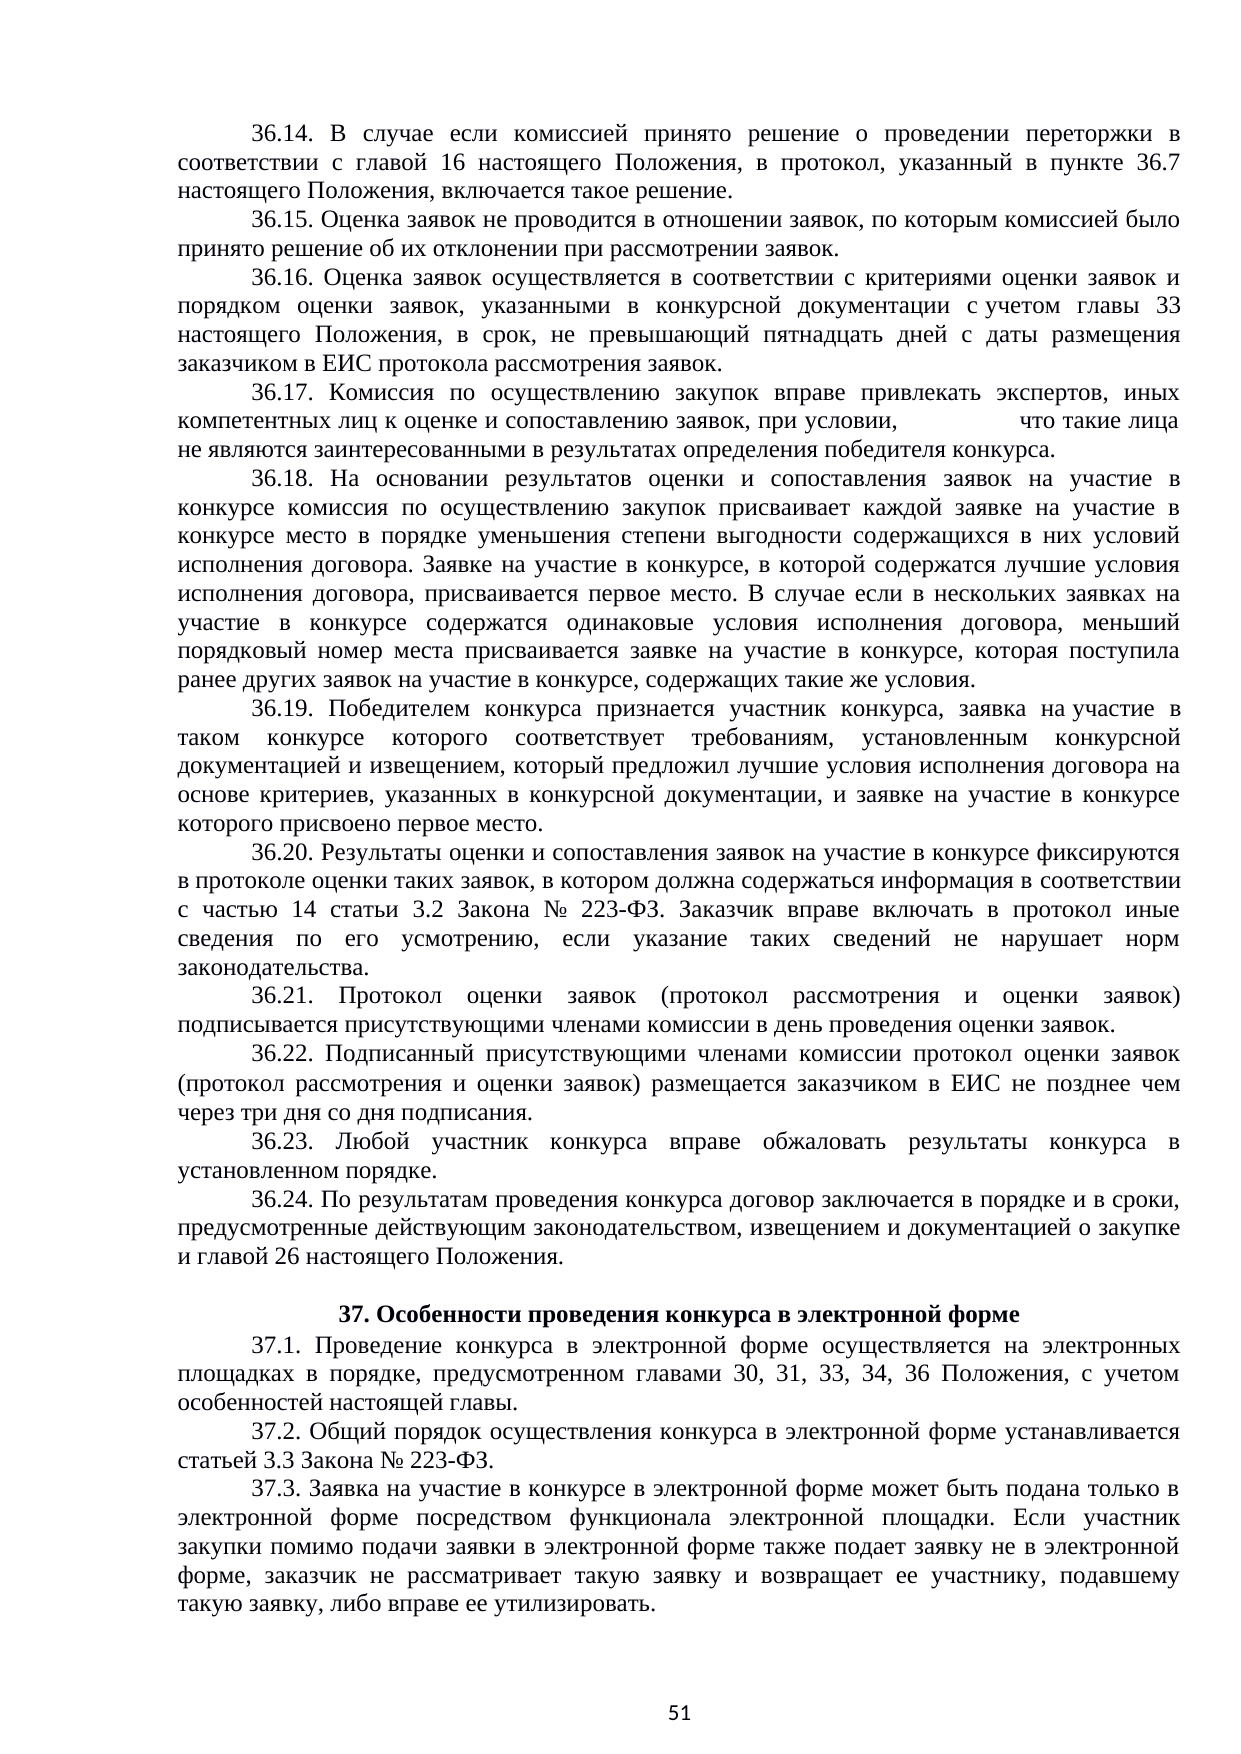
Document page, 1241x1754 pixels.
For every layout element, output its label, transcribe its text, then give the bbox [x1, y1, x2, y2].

text 36.15. Оценка заявок не проводится в отношении заявок, по которым комиссией было принято решение об их отклонении при рассмотрении заявок. [177, 204, 1181, 262]
text 36.20. Результаты оценки и сопоставления заявок на участие в конкурсе фиксируются в протоколе оценки таких заявок, в котором должна содержаться информация в соответствии с частью 14 статьи 3.2 Закона № 223-ФЗ. Заказчик вправе включать в протокол иные сведения по его усмотрению, если указание таких сведений не нарушает норм законодательства. [177, 837, 1181, 981]
text 36.18. На основании результатов оценки и сопоставления заявок на участие в конкурсе комиссия по осуществлению закупок присваивает каждой заявке на участие в конкурсе место в порядке уменьшения степени выгодности содержащихся в них условий исполнения договора. Заявке на участие в конкурсе, в которой содержатся лучшие условия исполнения договора, присваивается первое место. В случае если в нескольких заявках на участие в конкурсе содержатся одинаковые условия исполнения договора, меньший порядковый номер места присваивается заявке на участие в конкурсе, которая поступила ранее других заявок на участие в конкурсе, содержащих такие же условия. [177, 463, 1181, 693]
text 36.16. Оценка заявок осуществляется в соответствии с критериями оценки заявок и порядком оценки заявок, указанными в конкурсной документации с учетом главы 33 настоящего Положения, в срок, не превышающий пятнадцать дней с даты размещения заказчиком в ЕИС протокола рассмотрения заявок. [177, 262, 1181, 377]
text 36.19. Победителем конкурса признается участник конкурса, заявка на участие в таком конкурсе которого соответствует требованиям, установленным конкурсной документацией и извещением, который предложил лучшие условия исполнения договора на основе критериев, указанных в конкурсной документации, и заявке на участие в конкурсе которого присвоено первое место. [177, 693, 1181, 837]
list 37.3. Заявка на участие в конкурсе в электронной форме может быть подана только в электронной форме посредством функционала электронной площадки. Если участник закупки помимо подачи заявки в электронной форме также подает заявку не в электронной форме, заказчик не рассматривает такую заявку и возвращает ее участнику, подавшему такую заявку, либо вправе ее утилизировать. [177, 1473, 1181, 1617]
list 36.24. По результатам проведения конкурса договор заключается в порядке и в сроки, предусмотренные действующим законодательством, извещением и документацией о закупке и главой 26 настоящего Положения. [177, 1184, 1181, 1270]
subtitle 37. Особенности проведения конкурса в электронной форме [177, 1299, 1181, 1327]
text 36.17. Комиссия по осуществлению закупок вправе привлекать экспертов, иных компетентных лиц к оценке и сопоставлению заявок, при условии, что такие лица не являются заинтересованными в результатах определения победителя конкурса. [177, 377, 1181, 463]
text 36.14. В случае если комиссией принято решение о проведении переторжки в соответствии с главой 16 настоящего Положения, в протокол, указанный в пункте 36.7 настоящего Положения, включается такое решение. [177, 118, 1181, 204]
text 36.22. Подписанный присутствующими членами комиссии протокол оценки заявок (протокол рассмотрения и оценки заявок) размещается заказчиком в ЕИС не позднее чем через три дня со дня подписания. [177, 1038, 1181, 1126]
list 37.2. Общий порядок осуществления конкурса в электронной форме устанавливается статьей 3.3 Закона № 223-ФЗ. [177, 1416, 1181, 1473]
text 36.21. Протокол оценки заявок (протокол рассмотрения и оценки заявок) подписывается присутствующими членами комиссии в день проведения оценки заявок. [177, 981, 1181, 1038]
text 36.23. Любой участник конкурса вправе обжаловать результаты конкурса в установленном порядке. [177, 1126, 1181, 1184]
list 37.1. Проведение конкурса в электронной форме осуществляется на электронных площадках в порядке, предусмотренном главами 30, 31, 33, 34, 36 Положения, с учетом особенностей настоящей главы. [177, 1330, 1181, 1416]
